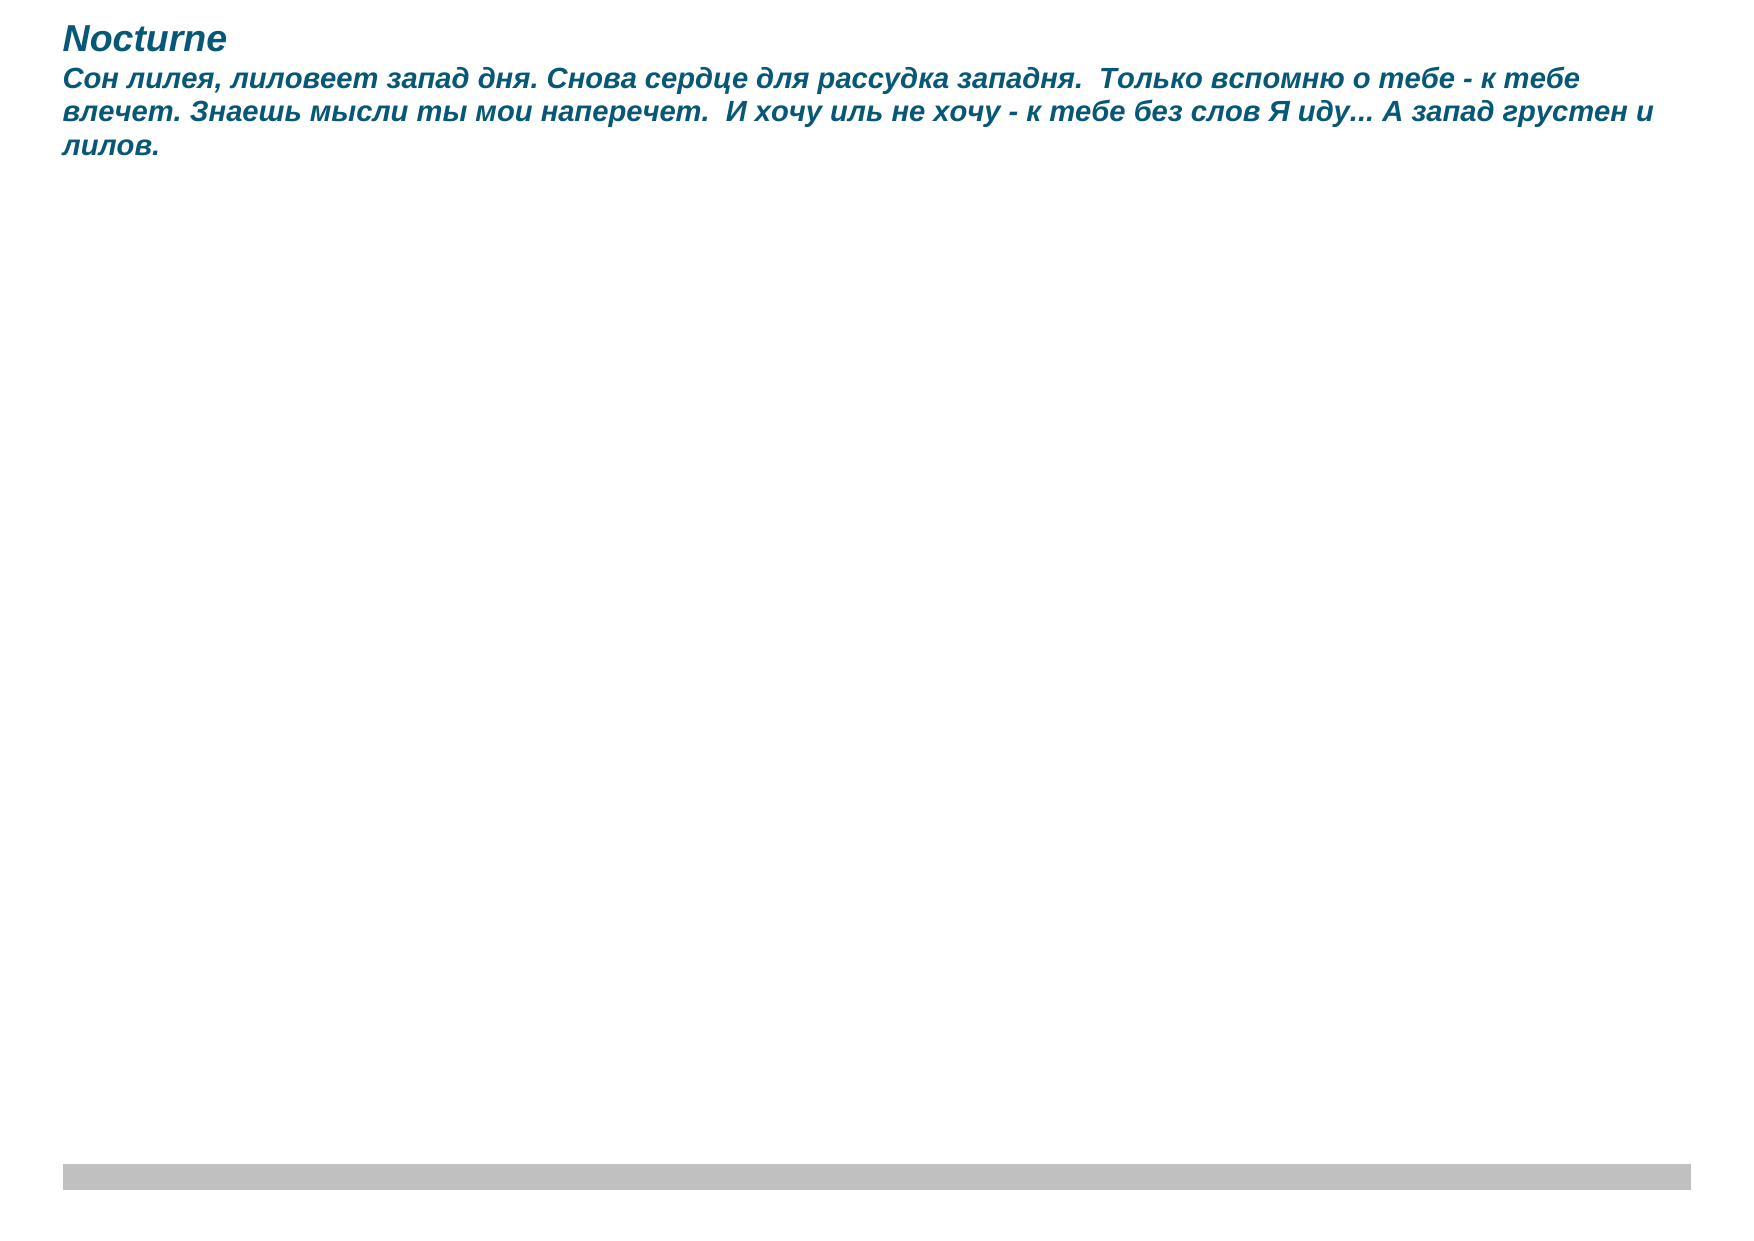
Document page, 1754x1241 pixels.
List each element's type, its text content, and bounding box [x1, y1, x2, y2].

subtitle Nocturne [62, 17, 1691, 60]
text Сон лилея, лиловеет запад дня. [62, 61, 1691, 161]
